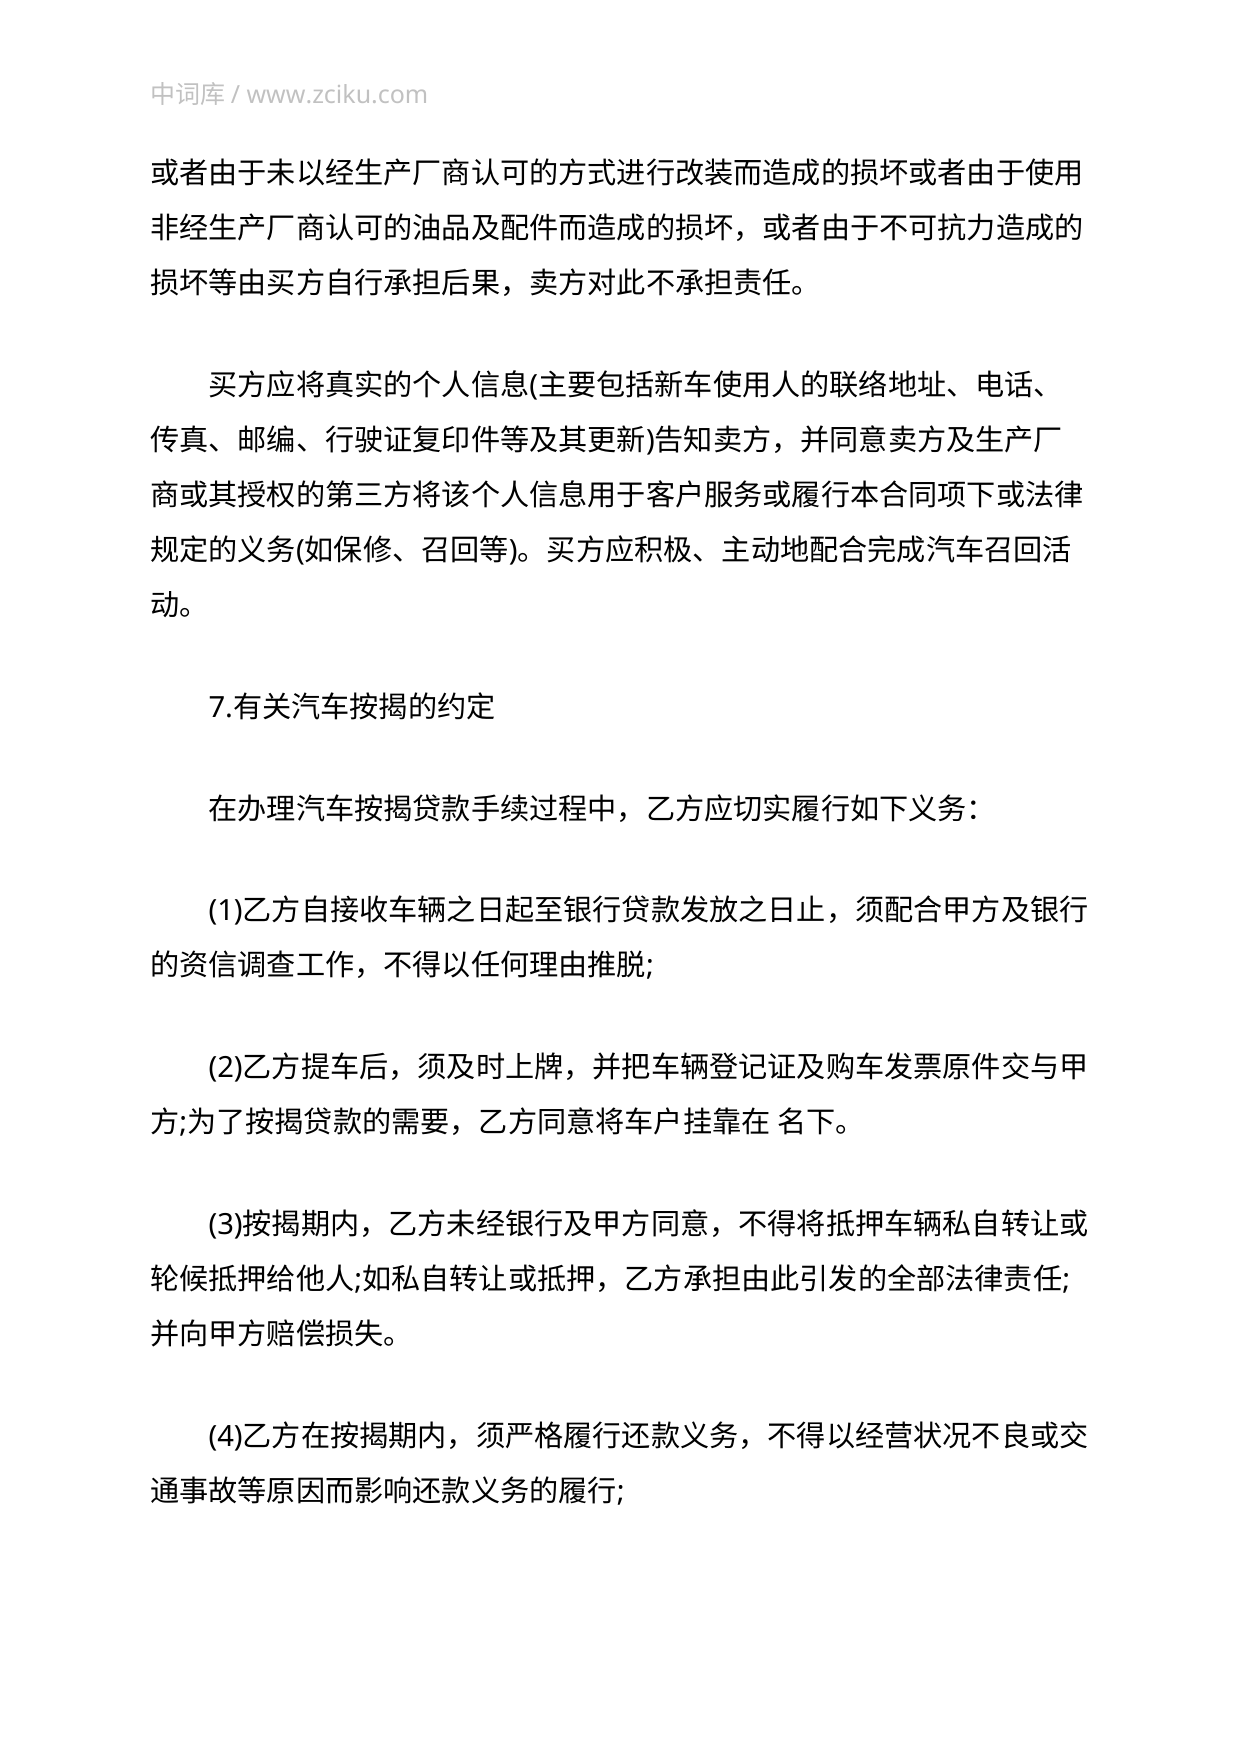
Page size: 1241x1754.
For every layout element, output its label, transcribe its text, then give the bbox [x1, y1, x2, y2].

text (2)乙方提车后，须及时上牌，并把车辆登记证及购车发票原件交与甲方;为了按揭贷款的需要，乙方同意将车户挂靠在 名下。 [150, 1044, 1090, 1141]
text (1)乙方自接收车辆之日起至银行贷款发放之日止，须配合甲方及银行的资信调查工作，不得以任何理由推脱; [150, 887, 1090, 984]
text 7.有关汽车按揭的约定 [150, 683, 1090, 726]
text (3)按揭期内，乙方未经银行及甲方同意，不得将抵押车辆私自转让或轮候抵押给他人;如私自转让或抵押，乙方承担由此引发的全部法律责任;并向甲方赔偿损失。 [150, 1201, 1090, 1353]
text 在办理汽车按揭贷款手续过程中，乙方应切实履行如下义务： [150, 785, 1090, 827]
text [150, 150, 1090, 302]
text 买方应将真实的个人信息(主要包括新车使用人的联络地址、电话、传真、邮编、行驶证复印件等及其更新)告知卖方，并同意卖方及生产厂商或其授权的第三方将该个人信息用于客户服务或履行本合同项下或法律规定的义务(如保修、召回等)。买方应积极、主动地配合完成汽车召回活动。 [150, 362, 1090, 624]
text (4)乙方在按揭期内，须严格履行还款义务，不得以经营状况不良或交通事故等原因而影响还款义务的履行; [150, 1413, 1090, 1510]
